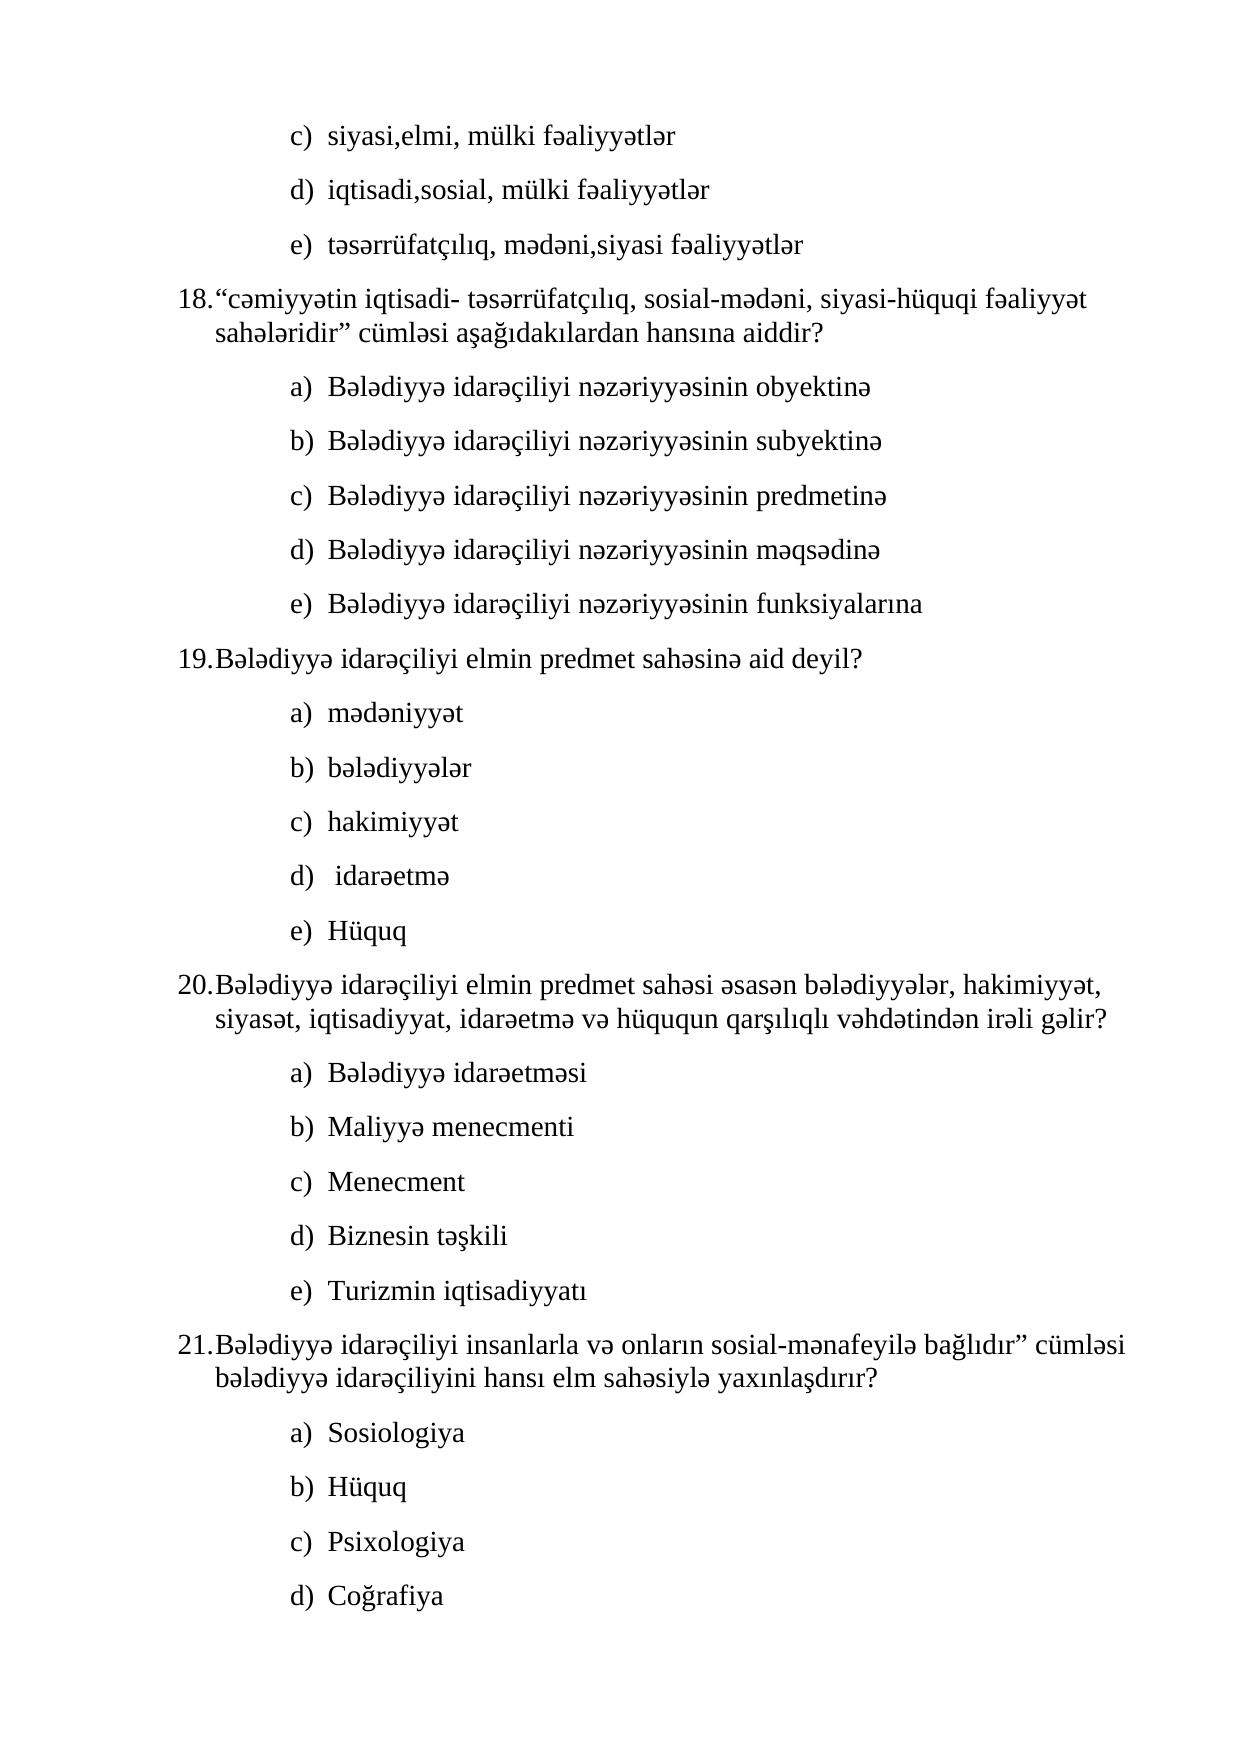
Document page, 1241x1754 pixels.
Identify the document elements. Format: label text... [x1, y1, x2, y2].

list təsərrüfatçılıq, mədəni,siyasi fəaliyyətlər [290, 227, 1152, 260]
list iqtisadi,sosial, mülki fəaliyyətlər [290, 172, 1152, 206]
list Bələdiyyə idarəçiliyi nəzəriyyəsinin məqsədinə [290, 532, 1152, 566]
list Bələdiyyə idarəçiliyi elmin predmet sahəsinə aid deyil? [177, 641, 1152, 674]
list Maliyyə menecmenti [290, 1109, 1152, 1143]
list Menecment [290, 1164, 1152, 1197]
list Hüquq [290, 913, 1152, 946]
list “cəmiyyətin iqtisadi- təsərrüfatçılıq, sosial-mədəni, siyasi-hüquqi fəaliyyət sahələridir” cümləsi aşağıdakılardan hansına aiddir? [177, 281, 1152, 348]
list Bələdiyyə idarəçiliyi nəzəriyyəsinin funksiyalarına [290, 587, 1152, 620]
list Bələdiyyə idarəçiliyi nəzəriyyəsinin obyektinə [290, 369, 1152, 403]
list Bələdiyyə idarəçiliyi nəzəriyyəsinin predmetinə [290, 478, 1152, 511]
list Bələdiyyə idarəetməsi [290, 1055, 1152, 1089]
list mədəniyyət [290, 695, 1152, 729]
list Coğrafiya [290, 1578, 1152, 1612]
list Hüquq [290, 1469, 1152, 1503]
list Bələdiyyə idarəçiliyi elmin predmet sahəsi əsasən bələdiyyələr, hakimiyyət, siyasət, iqtisadiyyat, idarəetmə və hüququn qarşılıqlı vəhdətindən irəli gəlir? [177, 967, 1152, 1034]
list bələdiyyələr [290, 750, 1152, 783]
list hakimiyyət [290, 804, 1152, 838]
list Psixologiya [290, 1524, 1152, 1557]
list Sosiologiya [290, 1415, 1152, 1448]
list siyasi,elmi, mülki fəaliyyətlər [290, 118, 1152, 152]
list idarəetmə [290, 858, 1152, 892]
list Biznesin təşkili [290, 1218, 1152, 1252]
list Bələdiyyə idarəçiliyi insanlarla və onların sosial-mənafeyilə bağlıdır” cümləsi bələdiyyə idarəçiliyini hansı elm sahəsiylə yaxınlaşdırır? [177, 1327, 1152, 1394]
list Bələdiyyə idarəçiliyi nəzəriyyəsinin subyektinə [290, 423, 1152, 457]
list Turizmin iqtisadiyyatı [290, 1273, 1152, 1306]
